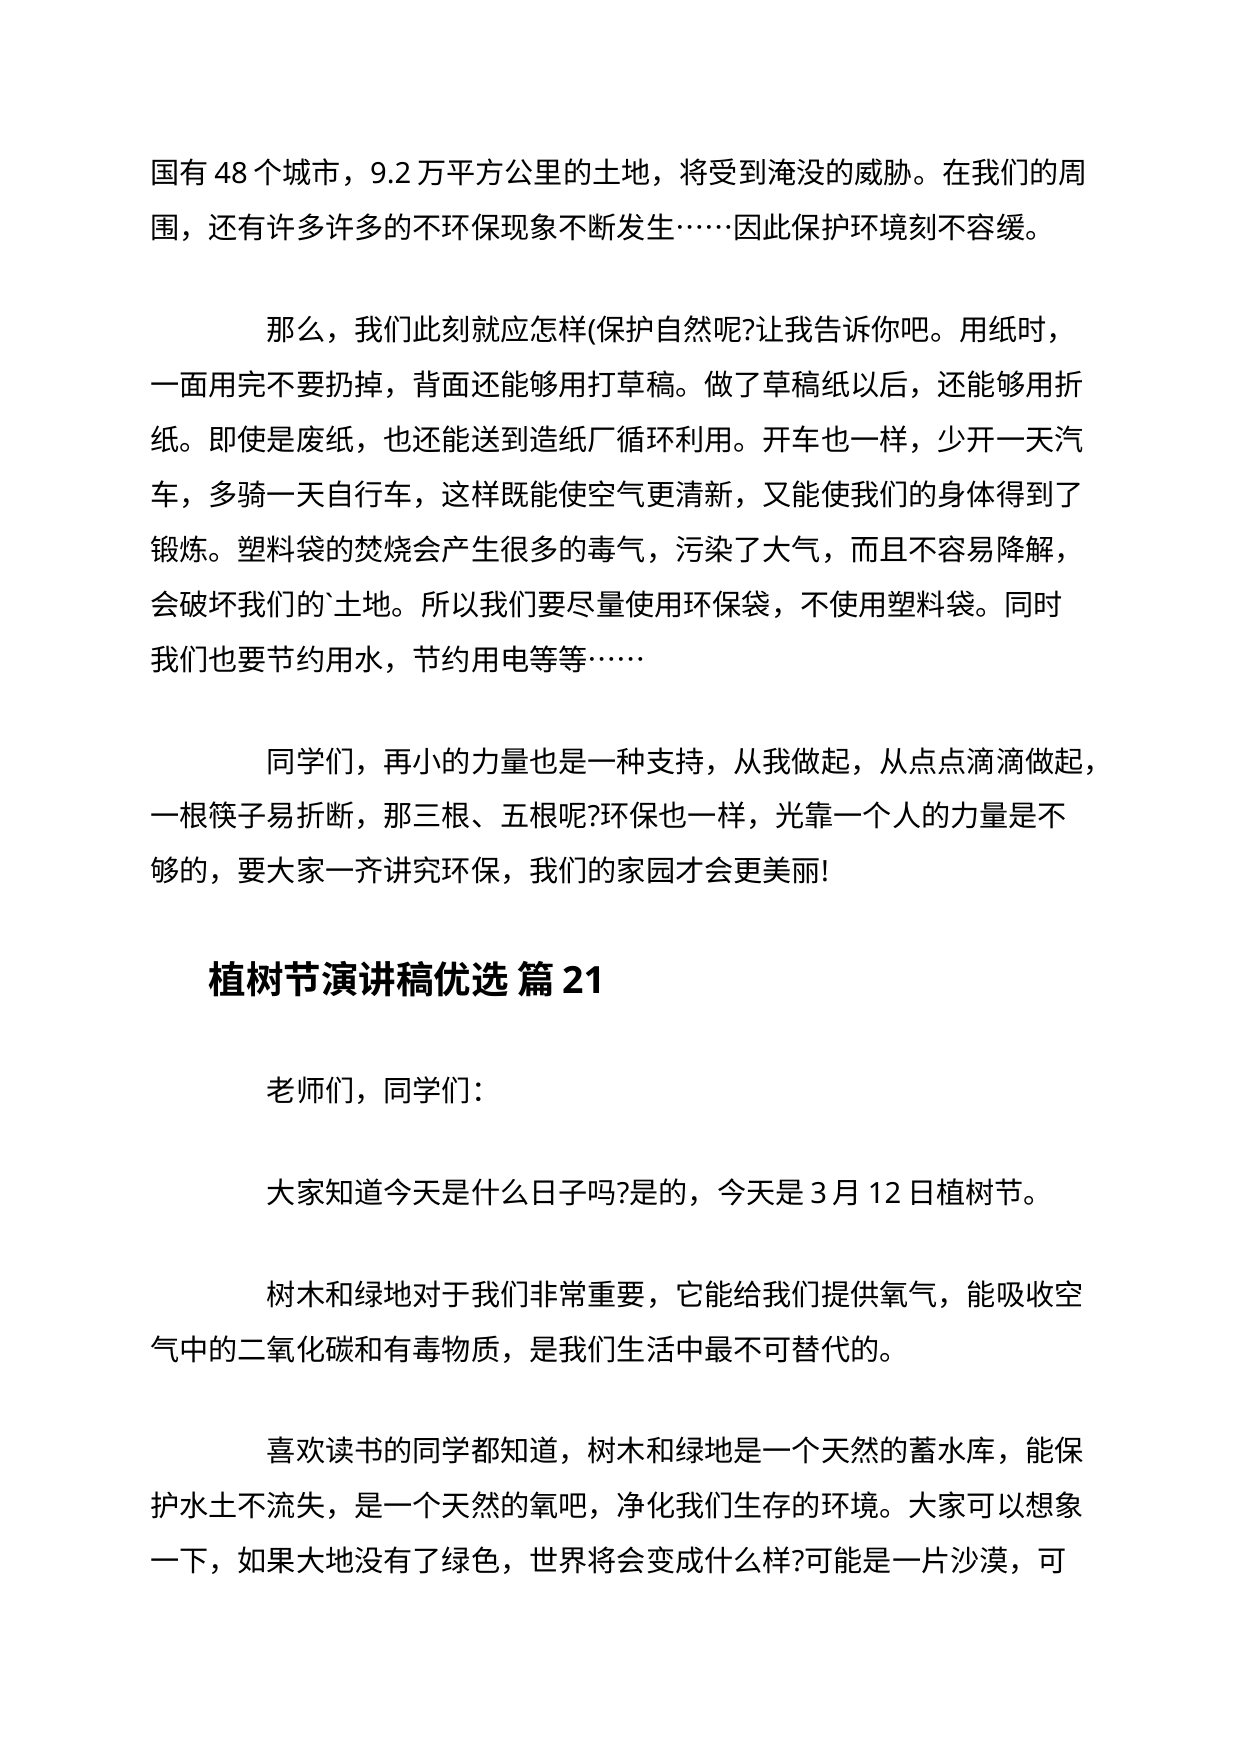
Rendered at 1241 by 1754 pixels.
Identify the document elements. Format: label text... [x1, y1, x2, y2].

text 植树节演讲稿优选 篇21 [150, 950, 1090, 1004]
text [150, 1428, 1090, 1580]
text 同学们，再小的力量也是一种支持，从我做起，从点点滴滴做起，一根筷子易折断，那三根、五根呢?环保也一样，光靠一个人的力量是不够的，要大家一齐讲究环保，我们的家园才会更美丽! [150, 738, 1090, 890]
text 大家知道今天是什么日子吗?是的，今天是3月12日植树节。 [150, 1169, 1090, 1212]
text 树木和绿地对于我们非常重要，它能给我们提供氧气，能吸收空气中的二氧化碳和有毒物质，是我们生活中最不可替代的。 [150, 1271, 1090, 1368]
text 老师们，同学们： [150, 1068, 1090, 1110]
text 那么，我们此刻就应怎样(保护自然呢?让我告诉你吧。用纸时，一面用完不要扔掉，背面还能够用打草稿。做了草稿纸以后，还能够用折纸。即使是废纸，也还能送到造纸厂循环利用。开车也一样，少开一天汽车，多骑一天自行车，这样既能使空气更清新，又能使我们的身体得到了锻炼。塑料袋的焚烧会产生很多的毒气，污染了大气，而且不容易降解，会破坏我们的`土地。所以我们要尽量使用环保袋，不使用塑料袋。同时我们也要节约用水，节约用电等等…… [150, 307, 1090, 679]
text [150, 150, 1090, 247]
